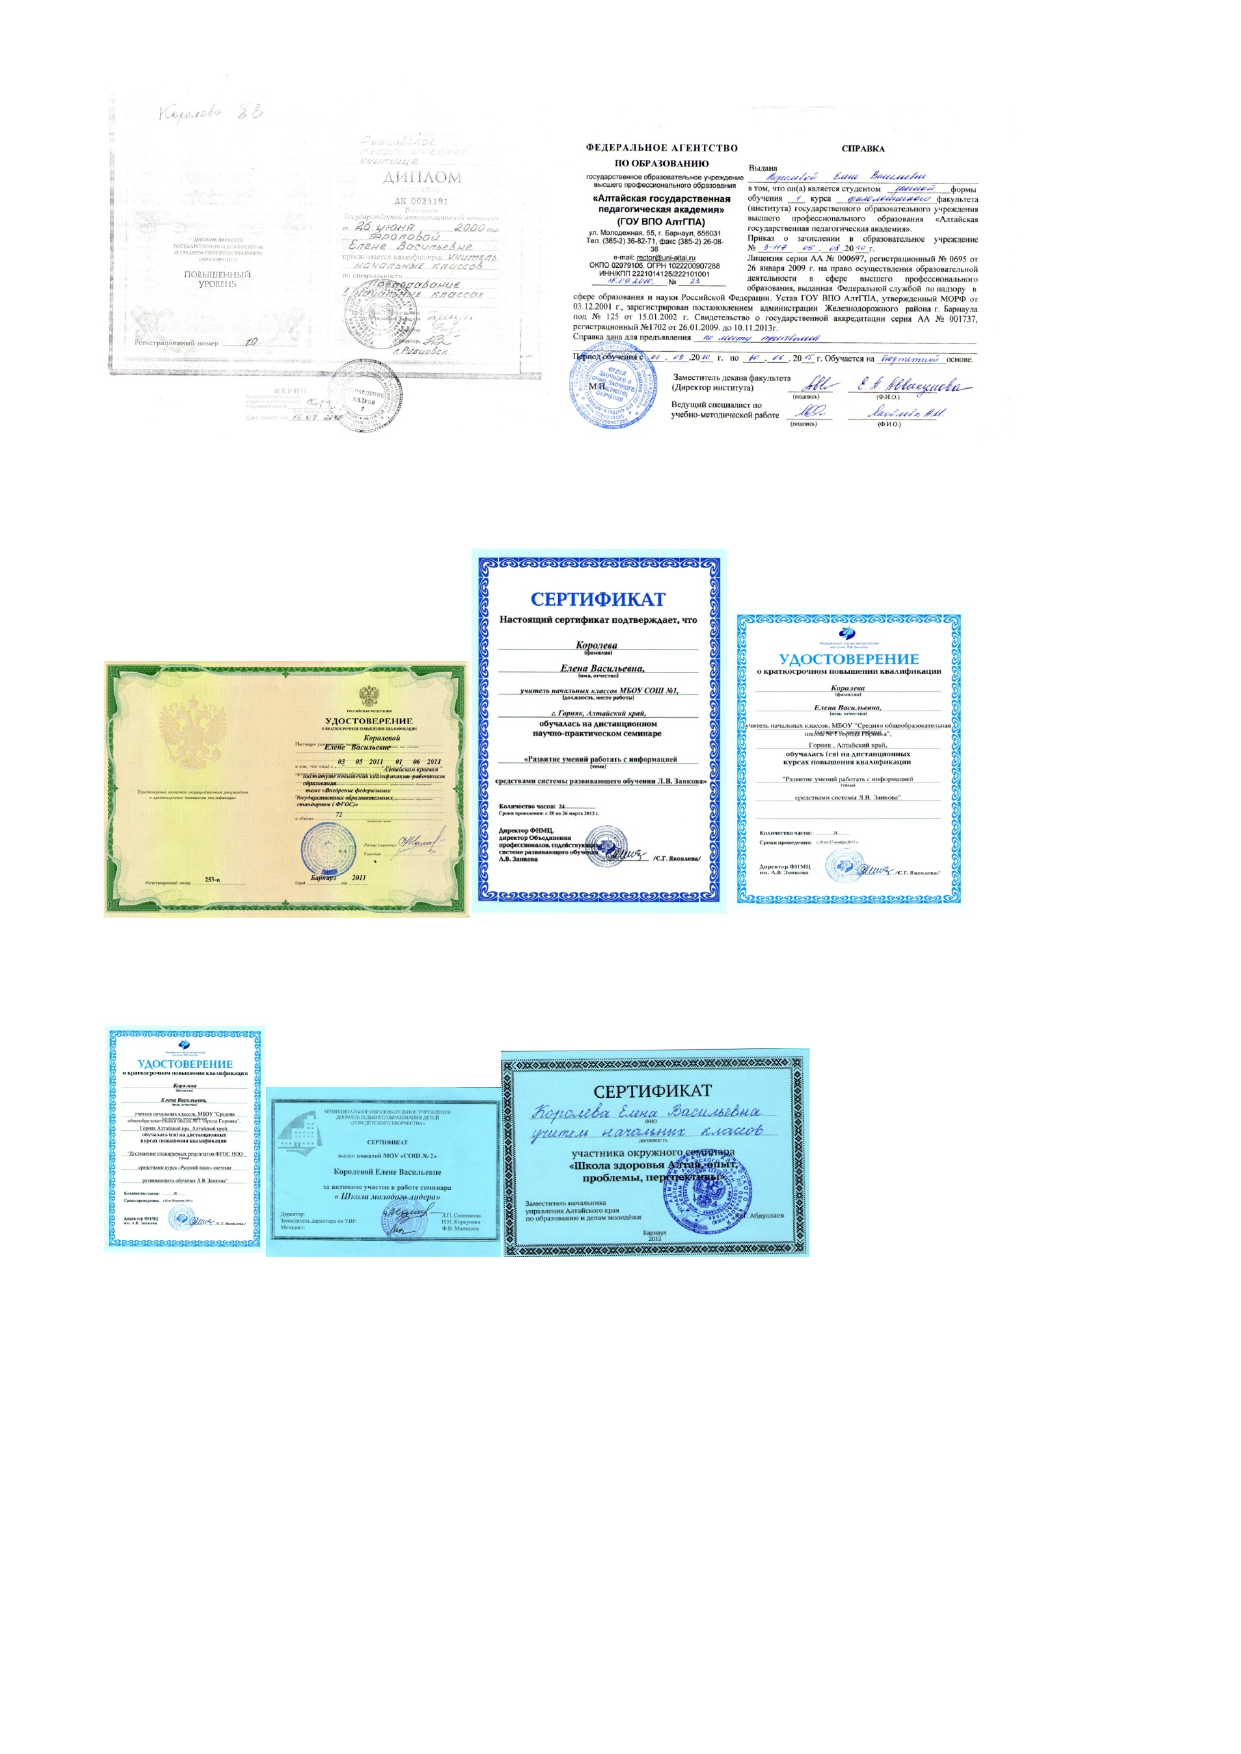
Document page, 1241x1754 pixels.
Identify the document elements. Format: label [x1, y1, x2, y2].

picture [103, 546, 971, 918]
picture [103, 73, 1022, 441]
picture [103, 1023, 810, 1257]
